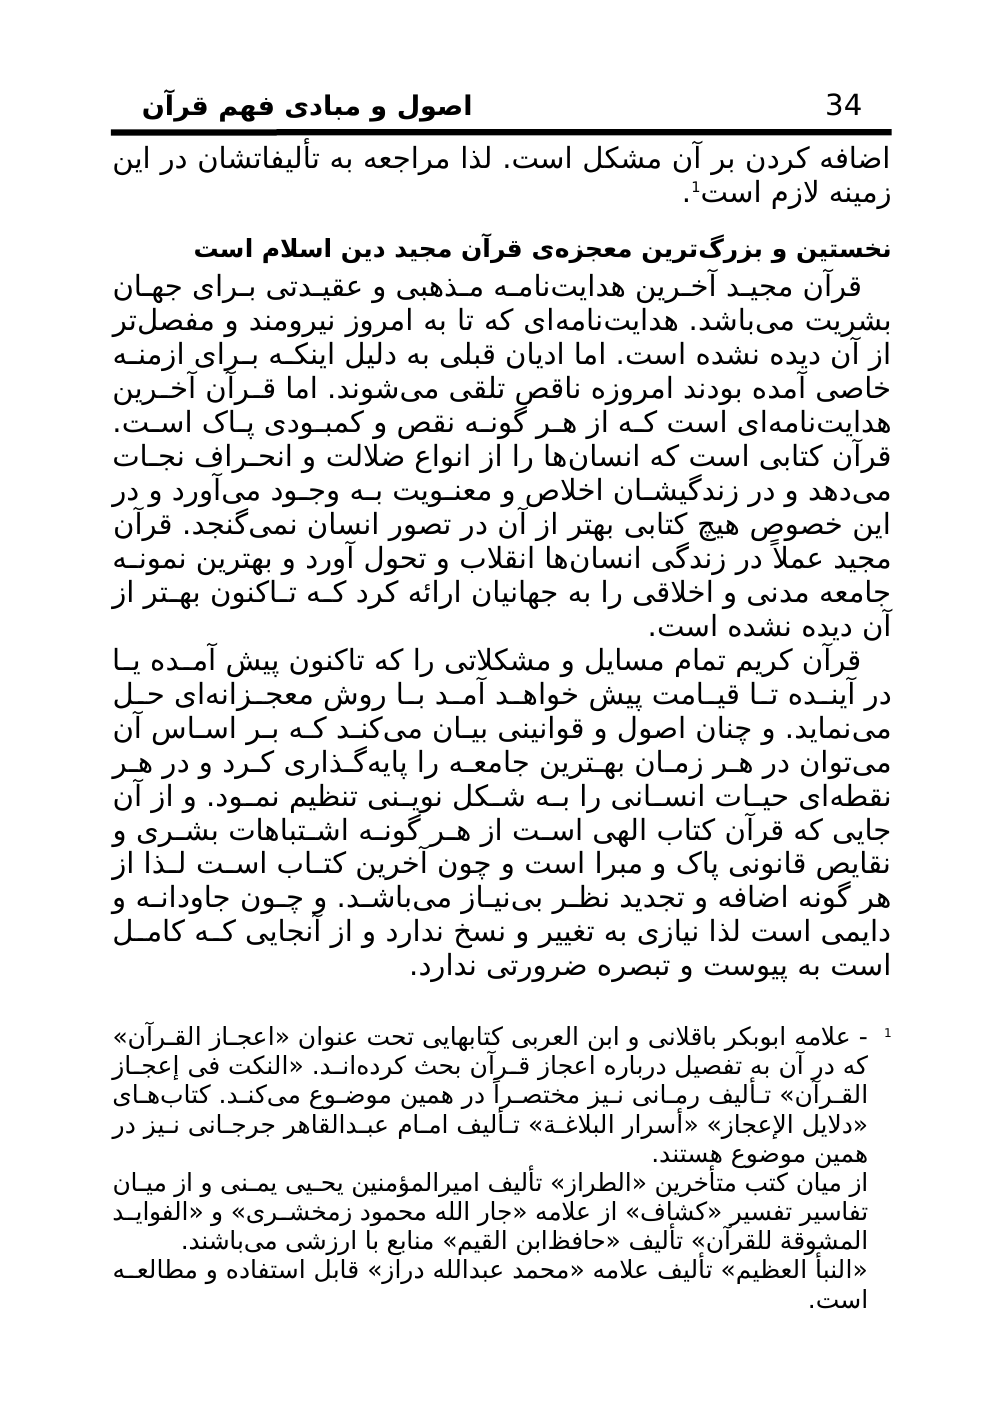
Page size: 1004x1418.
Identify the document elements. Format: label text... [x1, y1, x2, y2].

text قرآن مجید آخرین هدایت‌نامه مذهبی و عقیدتی برای جهان بشریت می‌باشد. هدایت‌نامه‌ای که تا به امروز نیرومند و مفصل‌تر از آن دیده نشده است. اما ادیان قبلی به دلیل اینکه برای ازمنه خاصی آمده بودند امروزه ناقص تلقی می‌شوند. اما قرآن آخرین هدایت‌نامه‌ای است که از هر گونه نقص و کمبودی پاک است. قرآن کتابی است که انسان‌ها را از انواع ضلالت و انحراف نجات می‌دهد و در زندگیشان اخلاص و معنویت به وجود می‌آورد و در این خصوص هیچ کتابی بهتر از آن در تصور انسان نمی‌گنجد. قرآن مجید عملاً در زندگی انسان‌ها انقلاب و تحول آورد و بهترین نمونه جامعه مدنی و اخلاقی را به جهانیان ارائه کرد که تاکنون بهتر از آن دیده نشده است. [112, 269, 892, 643]
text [112, 141, 892, 209]
text نخستین و بزرگ‌ترین معجزه‌ی قرآن مجید دین اسلام است [112, 234, 892, 263]
text قرآن کریم تمام مسایل و مشکلاتی را که تاکنون پیش آمده یا در آینده تا قیامت پیش خواهد آمد با روش معجزانه‌ای حل می‌نماید. و چنان اصول و قوانینی بیان می‌کند که بر اساس آن می‌توان در هر زمان بهترین جامعه را پایه‌گذاری کرد و در هر نقطه‌ای حیات انسانی را به شکل نوینی تنظیم نمود. و از آن جایی که قرآن کتاب الهی است از هر گونه اشتباهات بشری و نقایص قانونی پاک و مبرا است و چون آخرین کتاب است لذا از هر گونه اضافه و تجدید نظر بی‌نیاز می‌باشد. و چون جاودانه و دایمی است لذا نیازی به تغییر و نسخ ندارد و از آنجایی که کامل است به پیوست و تبصره ضرورتی ندارد. [112, 643, 892, 983]
